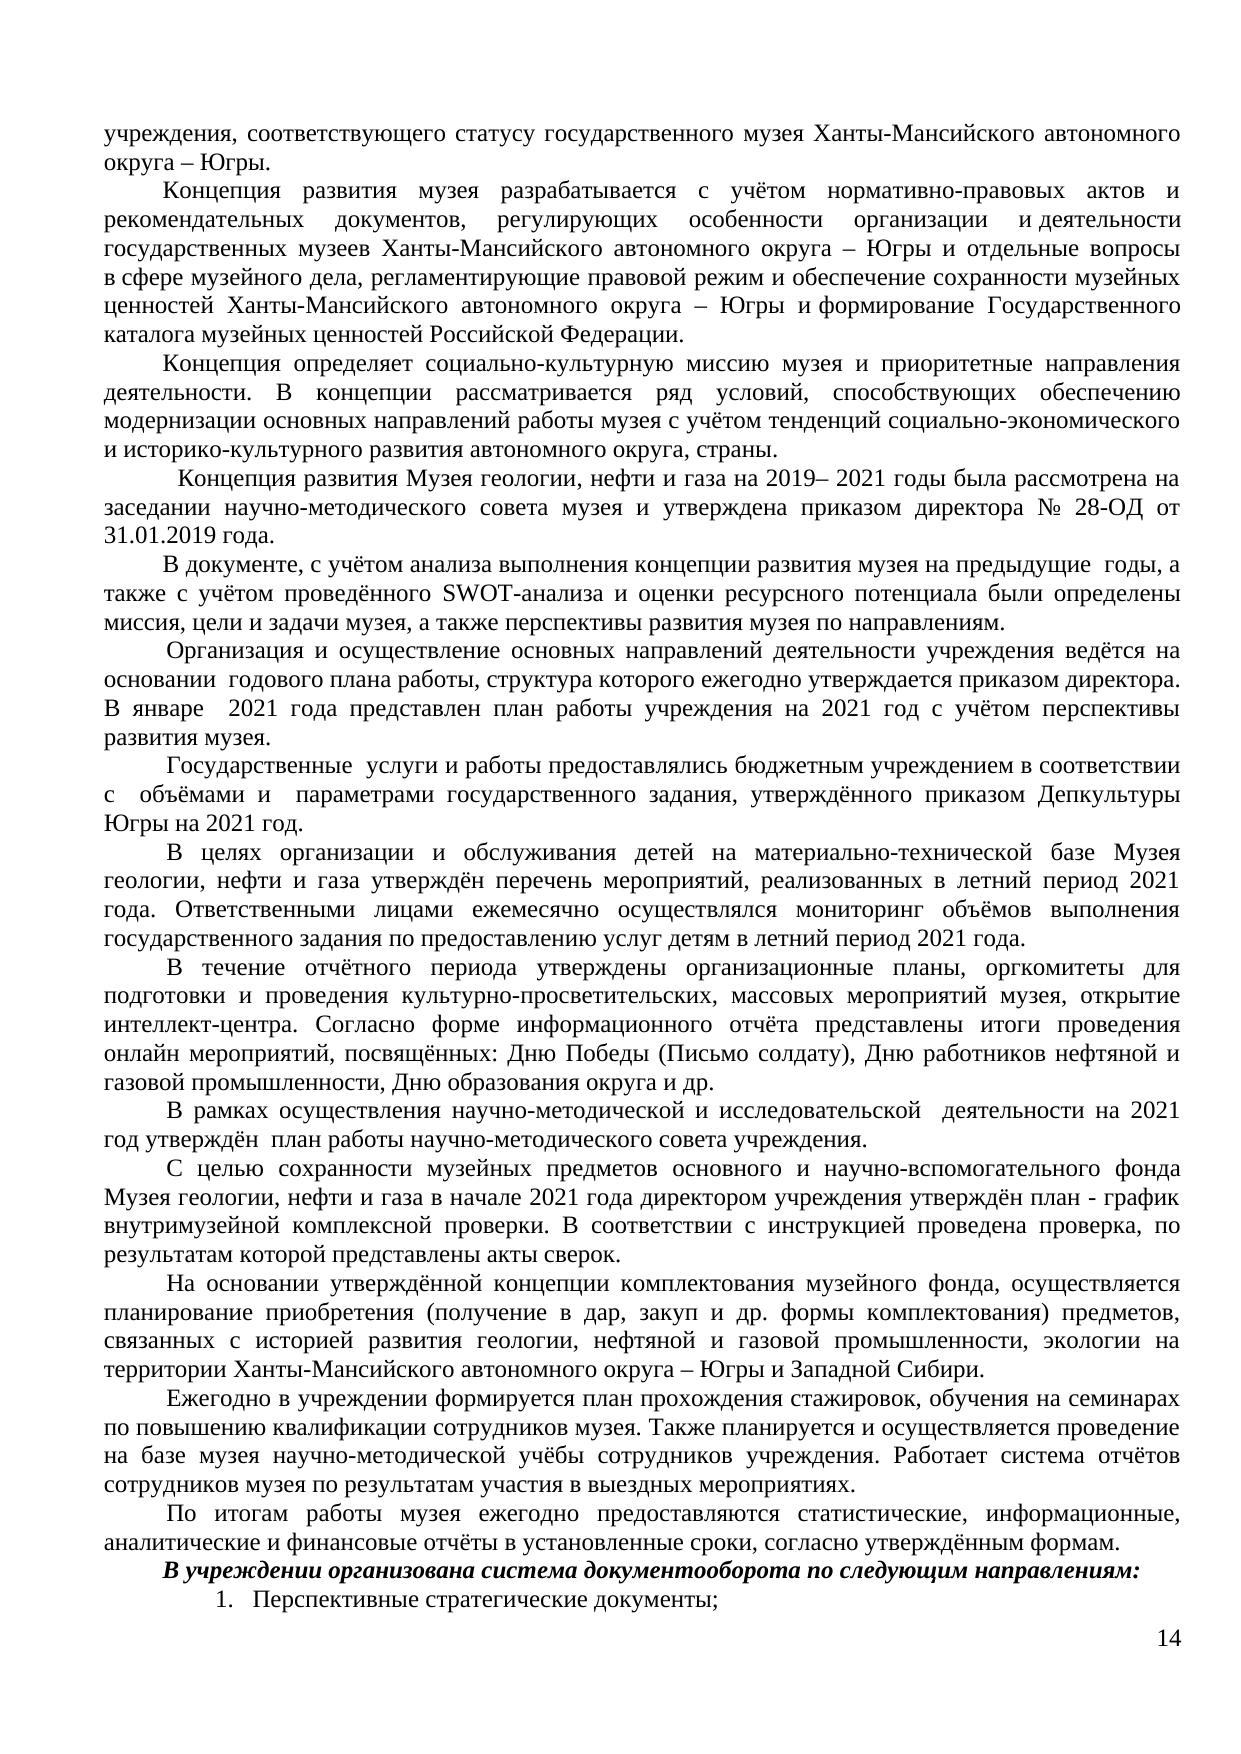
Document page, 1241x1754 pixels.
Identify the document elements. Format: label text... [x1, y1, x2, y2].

text На основании утверждённой концепции комплектования музейного фонда, осуществляется планирование приобретения (получение в дар, закуп и др. формы комплектования) предметов, связанных с историей развития геологии, нефтяной и газовой промышленности, экологии на территории Ханты-Мансийского автономного округа – Югры и Западной Сибири. [103, 1268, 1181, 1383]
text Организация и осуществление основных направлений деятельности учреждения ведётся на основании годового плана работы, структура которого ежегодно утверждается приказом директора. В январе 2021 года представлен план работы учреждения на 2021 год с учётом перспективы развития музея. [103, 636, 1181, 751]
list Перспективные стратегические документы; [215, 1584, 1181, 1613]
text Концепция определяет социально-культурную миссию музея и приоритетные направления деятельности. В концепции рассматривается ряд условий, способствующих обеспечению модернизации основных направлений работы музея с учётом тенденций социально-экономического и историко-культурного развития автономного округа, страны. [103, 348, 1181, 463]
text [103, 118, 1181, 176]
text В документе, с учётом анализа выполнения концепции развития музея на предыдущие годы, а также с учётом проведённого SWOT-анализа и оценки ресурсного потенциала были определены миссия, цели и задачи музея, а также перспективы развития музея по направлениям. [103, 549, 1181, 636]
text С целью сохранности музейных предметов основного и научно-вспомогательного фонда Музея геологии, нефти и газа в начале 2021 года директором учреждения утверждён план - график внутримузейной комплексной проверки. В соответствии с инструкцией проведена проверка, по результатам которой представлены акты сверок. [103, 1153, 1181, 1268]
text Концепция развития музея разрабатывается с учётом нормативно-правовых актов и рекомендательных документов, регулирующих особенности организации и деятельности государственных музеев Ханты-Мансийского автономного округа – Югры и отдельные вопросы в сфере музейного дела, регламентирующие правовой режим и обеспечение сохранности музейных ценностей Ханты-Мансийского автономного округа – Югры и формирование Государственного каталога музейных ценностей Российской Федерации. [103, 176, 1181, 348]
text В учреждении организована система документооборота по следующим направлениям: [103, 1556, 1181, 1584]
text В течение отчётного периода утверждены организационные планы, оргкомитеты для подготовки и проведения культурно-просветительских, массовых мероприятий музея, открытие интеллект-центра. Согласно форме информационного отчёта представлены итоги проведения онлайн мероприятий, посвящённых: Дню Победы (Письмо солдату), Дню работников нефтяной и газовой промышленности, Дню образования округа и др. [103, 952, 1181, 1096]
text В целях организации и обслуживания детей на материально-технической базе Музея геологии, нефти и газа утверждён перечень мероприятий, реализованных в летний период 2021 года. Ответственными лицами ежемесячно осуществлялся мониторинг объёмов выполнения государственного задания по предоставлению услуг детям в летний период 2021 года. [103, 837, 1181, 952]
text Концепция развития Музея геологии, нефти и газа на 2019– 2021 годы была рассмотрена на заседании научно-методического совета музея и утверждена приказом директора № 28-ОД от 31.01.2019 года. [103, 463, 1181, 549]
text В рамках осуществления научно-методической и исследовательской деятельности на 2021 год утверждён план работы научно-методического совета учреждения. [103, 1096, 1181, 1153]
text Ежегодно в учреждении формируется план прохождения стажировок, обучения на семинарах по повышению квалификации сотрудников музея. Также планируется и осуществляется проведение на базе музея научно-методической учёбы сотрудников учреждения. Работает система отчётов сотрудников музея по результатам участия в выездных мероприятиях. [103, 1383, 1181, 1498]
text Государственные услуги и работы предоставлялись бюджетным учреждением в соответствии с объёмами и параметрами государственного задания, утверждённого приказом Депкультуры Югры на 2021 год. [103, 751, 1181, 837]
text По итогам работы музея ежегодно предоставляются статистические, информационные, аналитические и финансовые отчёты в установленные сроки, согласно утверждённым формам. [103, 1498, 1181, 1556]
